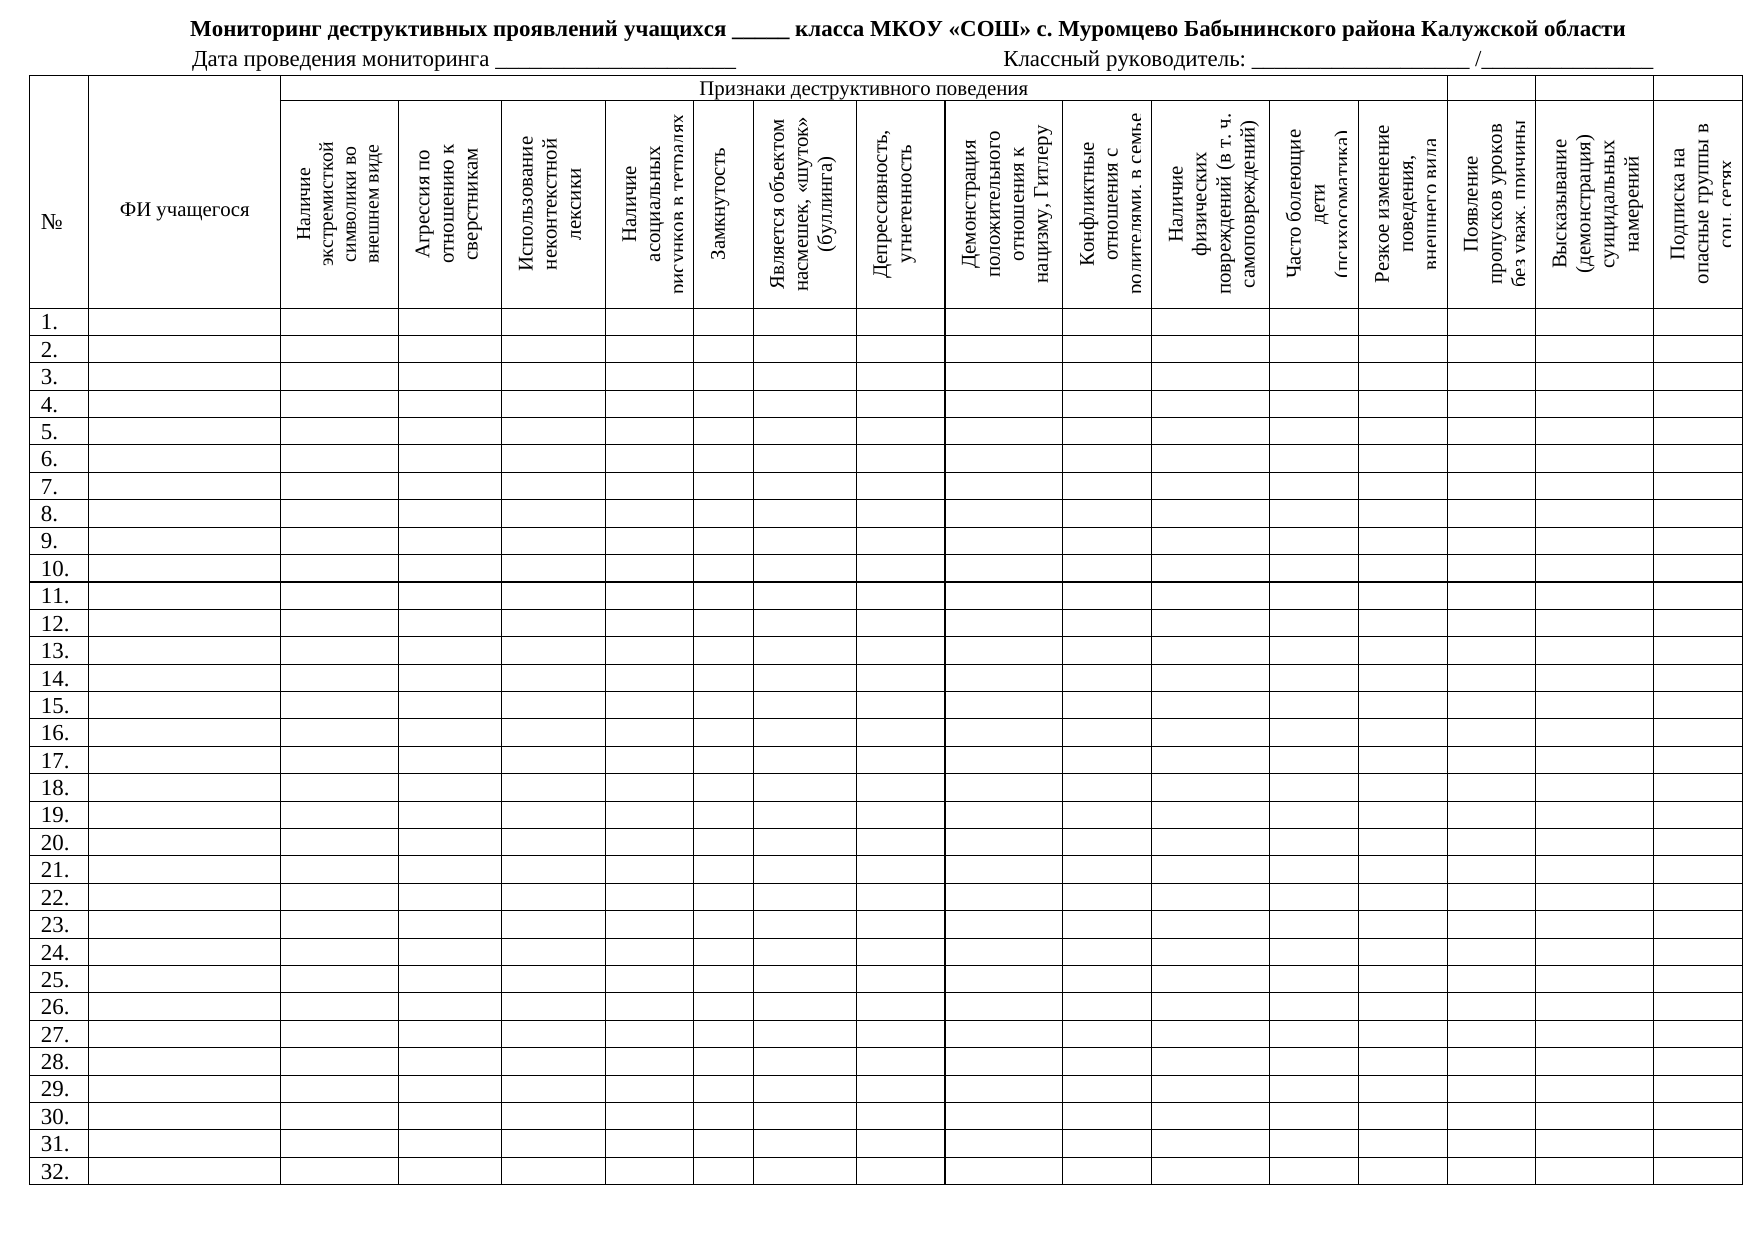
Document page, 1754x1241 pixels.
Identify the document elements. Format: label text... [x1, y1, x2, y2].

table_cell [1536, 774, 1653, 801]
table_cell [1654, 363, 1742, 389]
table_cell [1654, 418, 1742, 444]
table_cell [946, 1076, 1062, 1102]
table_cell [857, 1021, 944, 1047]
table_cell [754, 1103, 856, 1129]
table_cell [606, 583, 693, 609]
table_cell [1270, 1130, 1358, 1157]
table_cell [1654, 1076, 1742, 1102]
table_cell [281, 1158, 398, 1184]
table_cell [606, 336, 693, 362]
table_cell [399, 802, 501, 828]
table_cell [89, 719, 280, 746]
table_cell [694, 719, 753, 746]
table_cell [694, 309, 753, 335]
table_cell [1152, 637, 1269, 663]
table_cell [1359, 719, 1447, 746]
table_cell [281, 747, 398, 773]
table_cell [754, 418, 856, 444]
table_cell [1063, 939, 1151, 965]
table_cell [857, 884, 944, 910]
table_cell [89, 939, 280, 965]
table_cell [1536, 829, 1653, 855]
table_cell [1270, 774, 1358, 801]
table_cell [946, 939, 1062, 965]
table_cell [1359, 665, 1447, 691]
table_cell [1359, 473, 1447, 499]
table_cell [281, 528, 398, 554]
table_cell [1536, 583, 1653, 609]
table_cell [754, 391, 856, 417]
table_cell Является объектом насмешек, «шуток» (буллинга) [754, 101, 856, 307]
table_cell [1654, 665, 1742, 691]
table_cell [89, 829, 280, 855]
table_cell [502, 445, 605, 472]
table_cell [30, 445, 88, 472]
table_cell [857, 802, 944, 828]
table_cell [1063, 993, 1151, 1020]
table_cell [1536, 665, 1653, 691]
table_cell [1063, 747, 1151, 773]
table_cell [1152, 418, 1269, 444]
table_cell [606, 610, 693, 636]
table_cell [1270, 966, 1358, 992]
table_cell [1536, 637, 1653, 663]
table_cell [946, 1130, 1062, 1157]
table_cell [399, 966, 501, 992]
table_cell [399, 583, 501, 609]
table_cell [946, 1103, 1062, 1129]
table_cell [30, 911, 88, 937]
table_cell Наличие экстремисткой символики во внешнем виде [281, 101, 398, 307]
table_cell [1152, 911, 1269, 937]
table_cell [606, 418, 693, 444]
table_cell [1536, 473, 1653, 499]
table_cell [281, 829, 398, 855]
table_cell [1654, 1103, 1742, 1129]
table_cell [946, 418, 1062, 444]
table_cell [606, 555, 693, 581]
table_cell [1536, 528, 1653, 554]
table_cell [399, 637, 501, 663]
table_cell [606, 856, 693, 883]
table_cell [754, 884, 856, 910]
table_cell [1448, 1048, 1535, 1074]
table_cell [281, 555, 398, 581]
table_cell [281, 1103, 398, 1129]
table_cell [502, 473, 605, 499]
table_cell [1359, 1076, 1447, 1102]
table_cell [1448, 391, 1535, 417]
table_cell [946, 610, 1062, 636]
table_cell [1448, 363, 1535, 389]
table_cell [399, 1103, 501, 1129]
table_cell [281, 391, 398, 417]
table_cell [694, 884, 753, 910]
table_cell [1359, 1048, 1447, 1074]
table_cell [1359, 610, 1447, 636]
table_cell [30, 500, 88, 527]
table_cell [1359, 445, 1447, 472]
table_cell [1448, 939, 1535, 965]
table_cell [1536, 966, 1653, 992]
table_cell [754, 473, 856, 499]
table_cell [89, 966, 280, 992]
table_cell [857, 1158, 944, 1184]
table_cell [754, 802, 856, 828]
table_cell [694, 1076, 753, 1102]
table_cell [857, 309, 944, 335]
table_cell [1654, 829, 1742, 855]
table_cell [606, 1021, 693, 1047]
table_cell [946, 363, 1062, 389]
table_cell [1359, 637, 1447, 663]
table_cell [694, 391, 753, 417]
table_cell [694, 528, 753, 554]
table_cell [694, 555, 753, 581]
table_cell [281, 500, 398, 527]
table_cell [946, 391, 1062, 417]
table_cell [89, 309, 280, 335]
table_cell [30, 1048, 88, 1074]
table_cell [89, 363, 280, 389]
table_cell [1152, 774, 1269, 801]
table_cell [694, 939, 753, 965]
table_cell [30, 309, 88, 335]
table_cell [1654, 747, 1742, 773]
table_cell [399, 610, 501, 636]
table_cell [606, 363, 693, 389]
table_cell [281, 993, 398, 1020]
table_cell [399, 528, 501, 554]
table_cell [30, 802, 88, 828]
table_cell [1063, 692, 1151, 718]
table_cell [1536, 692, 1653, 718]
table_cell [857, 528, 944, 554]
table_cell [606, 665, 693, 691]
table_cell Резкое изменение поведения, внешнего вида [1359, 101, 1447, 307]
table_cell [1448, 747, 1535, 773]
table_cell [30, 583, 88, 609]
table_cell [1448, 1076, 1535, 1102]
table_cell [1152, 692, 1269, 718]
table_cell [30, 610, 88, 636]
table_cell [1270, 1158, 1358, 1184]
table_cell [1063, 363, 1151, 389]
table_cell [502, 993, 605, 1020]
table_cell [754, 747, 856, 773]
table_cell [399, 555, 501, 581]
table_cell [754, 1048, 856, 1074]
table_cell [946, 993, 1062, 1020]
table_cell [1448, 1103, 1535, 1129]
table_cell [857, 911, 944, 937]
table_cell [946, 500, 1062, 527]
table_cell [606, 747, 693, 773]
table_cell [89, 473, 280, 499]
table_cell [1448, 966, 1535, 992]
table_cell [946, 473, 1062, 499]
table_cell [754, 309, 856, 335]
table_cell [857, 719, 944, 746]
table_cell [1448, 993, 1535, 1020]
table_cell [1359, 336, 1447, 362]
table_cell [502, 719, 605, 746]
table_cell [1448, 500, 1535, 527]
table_cell [1359, 966, 1447, 992]
table_cell [502, 1130, 605, 1157]
table_cell [89, 418, 280, 444]
table_cell [1536, 719, 1653, 746]
table_cell [946, 802, 1062, 828]
table_cell [857, 829, 944, 855]
table_cell [946, 583, 1062, 609]
table_cell [606, 1158, 693, 1184]
table_cell [89, 637, 280, 663]
table_cell [694, 829, 753, 855]
table_cell [89, 993, 280, 1020]
table_header Признаки деструктивного поведения [281, 76, 1447, 100]
table_cell [754, 610, 856, 636]
table_cell [502, 966, 605, 992]
table_cell [694, 445, 753, 472]
table_cell [694, 637, 753, 663]
table_cell [857, 966, 944, 992]
table_cell [1270, 418, 1358, 444]
table_cell [857, 747, 944, 773]
table_cell [1654, 1021, 1742, 1047]
table_cell [399, 747, 501, 773]
table_cell [30, 1103, 88, 1129]
table_cell [281, 363, 398, 389]
table_cell [1359, 884, 1447, 910]
table_cell [1448, 637, 1535, 663]
table_cell [857, 665, 944, 691]
table_cell [1536, 993, 1653, 1020]
table_cell Агрессия по отношению к сверстникам [399, 101, 501, 307]
table_cell [1536, 1158, 1653, 1184]
table_cell [399, 719, 501, 746]
table_cell [1359, 309, 1447, 335]
table_cell [606, 637, 693, 663]
table_cell [399, 993, 501, 1020]
table_cell [1063, 528, 1151, 554]
table_cell [89, 911, 280, 937]
table_cell [1359, 555, 1447, 581]
table_cell [30, 665, 88, 691]
table_cell [1448, 692, 1535, 718]
table_cell [89, 391, 280, 417]
table_cell [857, 856, 944, 883]
table_cell [399, 500, 501, 527]
table_cell [502, 1158, 605, 1184]
table_cell [1536, 1076, 1653, 1102]
table_cell [1359, 1130, 1447, 1157]
table_cell [399, 418, 501, 444]
table_cell [89, 555, 280, 581]
table_cell [281, 884, 398, 910]
table_cell [1152, 747, 1269, 773]
table_cell [1359, 747, 1447, 773]
table_cell [1448, 911, 1535, 937]
table_cell [1536, 911, 1653, 937]
table_cell [502, 939, 605, 965]
table_cell [606, 966, 693, 992]
table_cell [89, 610, 280, 636]
table_cell [1152, 939, 1269, 965]
table_cell [1270, 1076, 1358, 1102]
table_cell Использование неконтекстной лексики [502, 101, 605, 307]
table_cell [1152, 802, 1269, 828]
table_cell [89, 802, 280, 828]
table_cell [606, 473, 693, 499]
table_cell [281, 1130, 398, 1157]
table_cell [1359, 500, 1447, 527]
table_cell [1448, 1021, 1535, 1047]
table_cell Высказывание (демонстрация) суицидальных намерений [1536, 101, 1653, 307]
table_cell [1152, 528, 1269, 554]
table_cell [1654, 555, 1742, 581]
table_cell [857, 336, 944, 362]
table_cell [1448, 473, 1535, 499]
table_cell [1536, 747, 1653, 773]
table_cell [1270, 473, 1358, 499]
table_cell [281, 1076, 398, 1102]
table_cell [946, 856, 1062, 883]
table_cell [502, 1103, 605, 1129]
table_cell [399, 692, 501, 718]
table_cell [502, 363, 605, 389]
table_cell [1270, 637, 1358, 663]
table_cell [1654, 993, 1742, 1020]
table_cell [946, 336, 1062, 362]
table_cell [857, 418, 944, 444]
table_cell [30, 1076, 88, 1102]
table_cell [89, 445, 280, 472]
table_cell [694, 911, 753, 937]
table_cell [89, 1021, 280, 1047]
table_cell [30, 473, 88, 499]
table_cell [399, 829, 501, 855]
table_cell [502, 391, 605, 417]
table_cell [946, 555, 1062, 581]
table_cell [1536, 610, 1653, 636]
table_cell [30, 856, 88, 883]
table_cell [1359, 911, 1447, 937]
table_cell [1063, 445, 1151, 472]
table_header [1654, 76, 1742, 100]
table_cell [606, 993, 693, 1020]
table_cell [1536, 555, 1653, 581]
table_cell [281, 856, 398, 883]
table_cell [857, 473, 944, 499]
table_cell [694, 363, 753, 389]
table_cell [1152, 829, 1269, 855]
table_cell [1359, 829, 1447, 855]
table_cell [754, 966, 856, 992]
table_cell [754, 911, 856, 937]
table_cell [1654, 637, 1742, 663]
table_cell [946, 1048, 1062, 1074]
table_cell [1654, 1048, 1742, 1074]
table_cell [1359, 1021, 1447, 1047]
table_cell [694, 802, 753, 828]
table_cell [606, 719, 693, 746]
table_cell [857, 1048, 944, 1074]
table_cell [1270, 1048, 1358, 1074]
table_cell [1448, 719, 1535, 746]
table_cell [1270, 1103, 1358, 1129]
table_cell [694, 774, 753, 801]
table_cell [30, 884, 88, 910]
table_cell [89, 856, 280, 883]
table_cell [694, 583, 753, 609]
table_cell [89, 336, 280, 362]
table_cell [30, 1021, 88, 1047]
table_cell [1063, 1130, 1151, 1157]
table_cell [1654, 391, 1742, 417]
table_cell [1536, 856, 1653, 883]
table_cell [946, 884, 1062, 910]
table_cell [1654, 336, 1742, 362]
table_cell [1063, 856, 1151, 883]
table_cell [1152, 610, 1269, 636]
table_cell [1359, 692, 1447, 718]
table_cell [1654, 528, 1742, 554]
table_cell [694, 856, 753, 883]
table_cell [857, 583, 944, 609]
table_cell [1152, 500, 1269, 527]
table_cell [1270, 719, 1358, 746]
table_cell Наличие асоциальных рисунков в тетрадях [606, 101, 693, 307]
table_cell [694, 500, 753, 527]
table_cell [1448, 445, 1535, 472]
table_cell [857, 555, 944, 581]
table_cell [857, 445, 944, 472]
table_cell [1270, 993, 1358, 1020]
table_cell [694, 993, 753, 1020]
table_cell [606, 1048, 693, 1074]
table_cell [694, 692, 753, 718]
table_cell [1152, 1021, 1269, 1047]
table_cell [89, 1158, 280, 1184]
table_cell [281, 911, 398, 937]
table_cell [1536, 363, 1653, 389]
table_cell [30, 528, 88, 554]
table_cell [857, 692, 944, 718]
table_cell [399, 884, 501, 910]
table_cell Депрессивность, угнетенность [857, 101, 944, 307]
table_cell [1359, 363, 1447, 389]
table_cell [1152, 1076, 1269, 1102]
table_cell [1448, 829, 1535, 855]
table_cell [1654, 692, 1742, 718]
table_cell [1448, 418, 1535, 444]
table_cell [1359, 774, 1447, 801]
table_cell [502, 911, 605, 937]
table_cell [30, 993, 88, 1020]
table_cell [946, 719, 1062, 746]
table_cell [1063, 884, 1151, 910]
table_cell [502, 336, 605, 362]
table_cell [946, 1158, 1062, 1184]
table_cell [1152, 391, 1269, 417]
table_cell [399, 336, 501, 362]
table_cell [1359, 1158, 1447, 1184]
table_cell [606, 391, 693, 417]
table_cell [1063, 1076, 1151, 1102]
table_cell [1270, 445, 1358, 472]
table_cell [946, 692, 1062, 718]
table_cell [1448, 336, 1535, 362]
table_cell [1270, 1021, 1358, 1047]
table_header [1536, 76, 1653, 100]
table_cell [1448, 610, 1535, 636]
table_cell [1359, 993, 1447, 1020]
table_cell Наличие физических повреждений (в т. ч. самоповреждений) [1152, 101, 1269, 307]
table_cell [1448, 1158, 1535, 1184]
table_cell [857, 993, 944, 1020]
table_cell [946, 637, 1062, 663]
table_cell [1152, 966, 1269, 992]
table_cell [1270, 692, 1358, 718]
table_cell [754, 445, 856, 472]
table_cell [281, 692, 398, 718]
table_cell [606, 309, 693, 335]
table_cell [30, 939, 88, 965]
table_cell [694, 336, 753, 362]
table_cell [1448, 528, 1535, 554]
table_cell [1063, 583, 1151, 609]
table_cell [1536, 1048, 1653, 1074]
table_cell [1063, 911, 1151, 937]
table_cell [1654, 911, 1742, 937]
table_cell [399, 1130, 501, 1157]
table_cell [1270, 500, 1358, 527]
table_cell [857, 637, 944, 663]
table_cell [754, 939, 856, 965]
table_cell [694, 1130, 753, 1157]
table_cell [754, 993, 856, 1020]
table_cell [1063, 610, 1151, 636]
table_cell [1270, 555, 1358, 581]
table_cell [857, 500, 944, 527]
table_cell [606, 1130, 693, 1157]
text Дата проведения мониторинга _____________________ Классный руководитель: ___________________ /_______________ [118, 45, 1698, 71]
table_cell [1654, 445, 1742, 472]
table_cell [502, 692, 605, 718]
table_cell [946, 1021, 1062, 1047]
table_cell [30, 391, 88, 417]
table_cell [1152, 445, 1269, 472]
table_cell [502, 637, 605, 663]
table_cell [694, 473, 753, 499]
table_cell [754, 528, 856, 554]
table_cell Замкнутость [694, 101, 753, 307]
table_cell [946, 911, 1062, 937]
table_cell [1448, 802, 1535, 828]
table_cell [1063, 829, 1151, 855]
table_cell [502, 774, 605, 801]
table_cell [399, 391, 501, 417]
table_cell [1448, 1130, 1535, 1157]
table_cell [754, 774, 856, 801]
table_cell [502, 1076, 605, 1102]
table_cell [89, 747, 280, 773]
table_cell [606, 1076, 693, 1102]
table_cell Конфликтные отношения с родителями, в семье [1063, 101, 1151, 307]
table_cell [1359, 391, 1447, 417]
table_cell [694, 418, 753, 444]
table_cell [1654, 856, 1742, 883]
table_cell [1063, 637, 1151, 663]
table_cell [281, 418, 398, 444]
table_cell [281, 939, 398, 965]
table_cell [946, 829, 1062, 855]
table_cell [1654, 966, 1742, 992]
table_cell [1063, 473, 1151, 499]
table_cell [946, 309, 1062, 335]
table_cell [1152, 583, 1269, 609]
table_cell [754, 1021, 856, 1047]
table_cell [1536, 939, 1653, 965]
table_cell [399, 665, 501, 691]
table_cell [1448, 774, 1535, 801]
table_cell [754, 637, 856, 663]
table_cell [1654, 719, 1742, 746]
table_cell [89, 528, 280, 554]
table_cell [502, 418, 605, 444]
table_cell [1536, 418, 1653, 444]
table_cell [399, 939, 501, 965]
table_cell [946, 774, 1062, 801]
table_cell [946, 528, 1062, 554]
table_cell [1270, 856, 1358, 883]
table_cell [281, 802, 398, 828]
table_cell [857, 939, 944, 965]
table_cell [1063, 774, 1151, 801]
table_cell [1270, 610, 1358, 636]
table_cell [857, 1076, 944, 1102]
table_cell [1654, 309, 1742, 335]
table_cell [1536, 309, 1653, 335]
table_cell [694, 1048, 753, 1074]
table_cell [606, 774, 693, 801]
table_cell [1152, 719, 1269, 746]
table_cell [89, 774, 280, 801]
table_cell [606, 829, 693, 855]
table_cell [1654, 884, 1742, 910]
table_cell [502, 884, 605, 910]
table_cell [1152, 856, 1269, 883]
table_cell [502, 528, 605, 554]
table_cell [30, 966, 88, 992]
table_cell [30, 692, 88, 718]
table_cell [606, 445, 693, 472]
table_cell [1270, 665, 1358, 691]
table_cell [1270, 911, 1358, 937]
table_cell [1063, 719, 1151, 746]
table_cell [89, 583, 280, 609]
table_cell [1536, 884, 1653, 910]
table_cell [1152, 884, 1269, 910]
table_cell [1063, 500, 1151, 527]
table_cell [1270, 829, 1358, 855]
table_cell [1536, 500, 1653, 527]
table_cell [30, 1158, 88, 1184]
table_cell [281, 966, 398, 992]
table_cell [694, 1103, 753, 1129]
table_cell [1536, 1130, 1653, 1157]
table_cell [1063, 391, 1151, 417]
table_cell [281, 309, 398, 335]
table_cell [1270, 363, 1358, 389]
table_cell [857, 774, 944, 801]
table_cell [1152, 309, 1269, 335]
table_cell [30, 637, 88, 663]
table_cell Появление пропусков уроков без уваж. причины [1448, 101, 1535, 307]
table_cell [606, 939, 693, 965]
table_cell [281, 473, 398, 499]
table_cell [1654, 939, 1742, 965]
table_cell [399, 445, 501, 472]
table_cell [502, 856, 605, 883]
table_cell [1063, 1158, 1151, 1184]
table_cell [857, 610, 944, 636]
table_cell [89, 884, 280, 910]
table_cell [89, 692, 280, 718]
table_cell [1063, 1103, 1151, 1129]
table_cell [1359, 528, 1447, 554]
table_cell [754, 719, 856, 746]
table_cell [89, 1048, 280, 1074]
table_cell [1270, 391, 1358, 417]
table_cell [1270, 309, 1358, 335]
table_cell [606, 1103, 693, 1129]
table_cell [946, 747, 1062, 773]
table_cell [1359, 1103, 1447, 1129]
table_cell [502, 802, 605, 828]
table_cell [1270, 747, 1358, 773]
table_cell [399, 473, 501, 499]
table_cell [1654, 802, 1742, 828]
table_cell [281, 610, 398, 636]
table_cell [1270, 583, 1358, 609]
table_cell [857, 1103, 944, 1129]
table_cell [1152, 336, 1269, 362]
table_cell [1270, 528, 1358, 554]
table_cell [1536, 336, 1653, 362]
table_cell [399, 911, 501, 937]
table_cell [30, 336, 88, 362]
table_cell [1063, 1021, 1151, 1047]
table_cell [754, 500, 856, 527]
table_cell [399, 774, 501, 801]
table_cell [694, 1158, 753, 1184]
table_cell [754, 1130, 856, 1157]
table_cell [30, 719, 88, 746]
table_cell [1359, 583, 1447, 609]
table_cell [754, 692, 856, 718]
table_cell [606, 500, 693, 527]
table_cell [946, 445, 1062, 472]
table_cell [694, 610, 753, 636]
table_cell [502, 829, 605, 855]
table_cell [1063, 802, 1151, 828]
table_cell [281, 665, 398, 691]
table_cell [1448, 665, 1535, 691]
table_cell [89, 1130, 280, 1157]
table_cell [30, 774, 88, 801]
table_cell [502, 747, 605, 773]
table_cell [1152, 1048, 1269, 1074]
table_cell [502, 1021, 605, 1047]
table_cell [30, 747, 88, 773]
table_cell [502, 1048, 605, 1074]
table_cell [502, 555, 605, 581]
table_cell [399, 1076, 501, 1102]
table_cell [89, 1103, 280, 1129]
table_cell [754, 336, 856, 362]
table_cell [754, 1158, 856, 1184]
table_cell [281, 583, 398, 609]
table_cell [399, 363, 501, 389]
table_cell [1536, 445, 1653, 472]
table_cell [30, 1130, 88, 1157]
table_cell [30, 829, 88, 855]
table_cell [1448, 309, 1535, 335]
table_cell [754, 555, 856, 581]
table_cell [1063, 309, 1151, 335]
table_cell [1152, 555, 1269, 581]
text Мониторинг деструктивных проявлений учащихся _____ класса МКОУ «СОШ» с. Муромцево Бабынинского района Калужской области [118, 15, 1698, 41]
table_cell [1063, 1048, 1151, 1074]
table_cell [1654, 774, 1742, 801]
table_cell [30, 418, 88, 444]
table_cell [1536, 1021, 1653, 1047]
table_header [1448, 76, 1535, 100]
table_cell [694, 966, 753, 992]
table_cell [1063, 336, 1151, 362]
table_header № [30, 76, 88, 307]
table_cell [1359, 802, 1447, 828]
table_cell [1654, 473, 1742, 499]
table_cell [946, 665, 1062, 691]
table_cell [281, 336, 398, 362]
table_cell [1152, 473, 1269, 499]
table_cell [1270, 336, 1358, 362]
table_cell [1063, 665, 1151, 691]
table_cell [502, 309, 605, 335]
table_cell [1448, 884, 1535, 910]
table_cell [1448, 555, 1535, 581]
table_cell [1536, 391, 1653, 417]
table_cell [502, 610, 605, 636]
table_cell [89, 500, 280, 527]
table_cell [857, 1130, 944, 1157]
table_cell [946, 966, 1062, 992]
table_cell [1654, 1158, 1742, 1184]
table_cell [694, 747, 753, 773]
table_cell [1654, 1130, 1742, 1157]
table_cell [281, 719, 398, 746]
table_cell Подписка на опасные группы в соц. сетях [1654, 101, 1742, 307]
table_cell [1359, 418, 1447, 444]
table_cell [281, 1048, 398, 1074]
table_cell [89, 665, 280, 691]
table_cell [1448, 583, 1535, 609]
table_cell [606, 911, 693, 937]
table_cell [399, 856, 501, 883]
table_cell [1063, 418, 1151, 444]
table_cell [754, 1076, 856, 1102]
table_cell [694, 665, 753, 691]
table_cell Часто болеющие дети (психосоматика) [1270, 101, 1358, 307]
table_cell [694, 1021, 753, 1047]
table_cell [1152, 363, 1269, 389]
table_cell [1063, 555, 1151, 581]
table_cell [30, 555, 88, 581]
table_cell [502, 583, 605, 609]
table_cell [30, 363, 88, 389]
table_cell [754, 856, 856, 883]
table_cell [754, 829, 856, 855]
table_cell [1270, 939, 1358, 965]
table_cell [754, 363, 856, 389]
table_cell [399, 1048, 501, 1074]
table_cell [606, 884, 693, 910]
table_cell [857, 391, 944, 417]
table_cell [754, 583, 856, 609]
table_cell Демонстрация положительного отношения к нацизму, Гитлеру [946, 101, 1062, 307]
table_cell [399, 1021, 501, 1047]
table_cell [89, 1076, 280, 1102]
table_cell [606, 692, 693, 718]
table_cell [1270, 884, 1358, 910]
table_cell [1536, 802, 1653, 828]
table_cell [1152, 1158, 1269, 1184]
table_cell [754, 665, 856, 691]
table_cell [1654, 500, 1742, 527]
table_cell [1359, 939, 1447, 965]
table_cell [281, 445, 398, 472]
table_cell [281, 637, 398, 663]
table_cell [606, 528, 693, 554]
table_cell [399, 1158, 501, 1184]
table_cell [1063, 966, 1151, 992]
table_cell [281, 774, 398, 801]
table_cell [857, 363, 944, 389]
table_cell [502, 665, 605, 691]
table_cell [1359, 856, 1447, 883]
table_cell [606, 802, 693, 828]
table_cell [281, 1021, 398, 1047]
table_cell [1152, 1130, 1269, 1157]
table_cell [1448, 856, 1535, 883]
table_cell [1270, 802, 1358, 828]
table_cell [502, 500, 605, 527]
table_cell [399, 309, 501, 335]
table_cell [1152, 993, 1269, 1020]
table_header ФИ учащегося [89, 76, 280, 307]
table_cell [1654, 610, 1742, 636]
table_cell [1536, 1103, 1653, 1129]
table_cell [1152, 1103, 1269, 1129]
table_cell [1654, 583, 1742, 609]
table_cell [1152, 665, 1269, 691]
